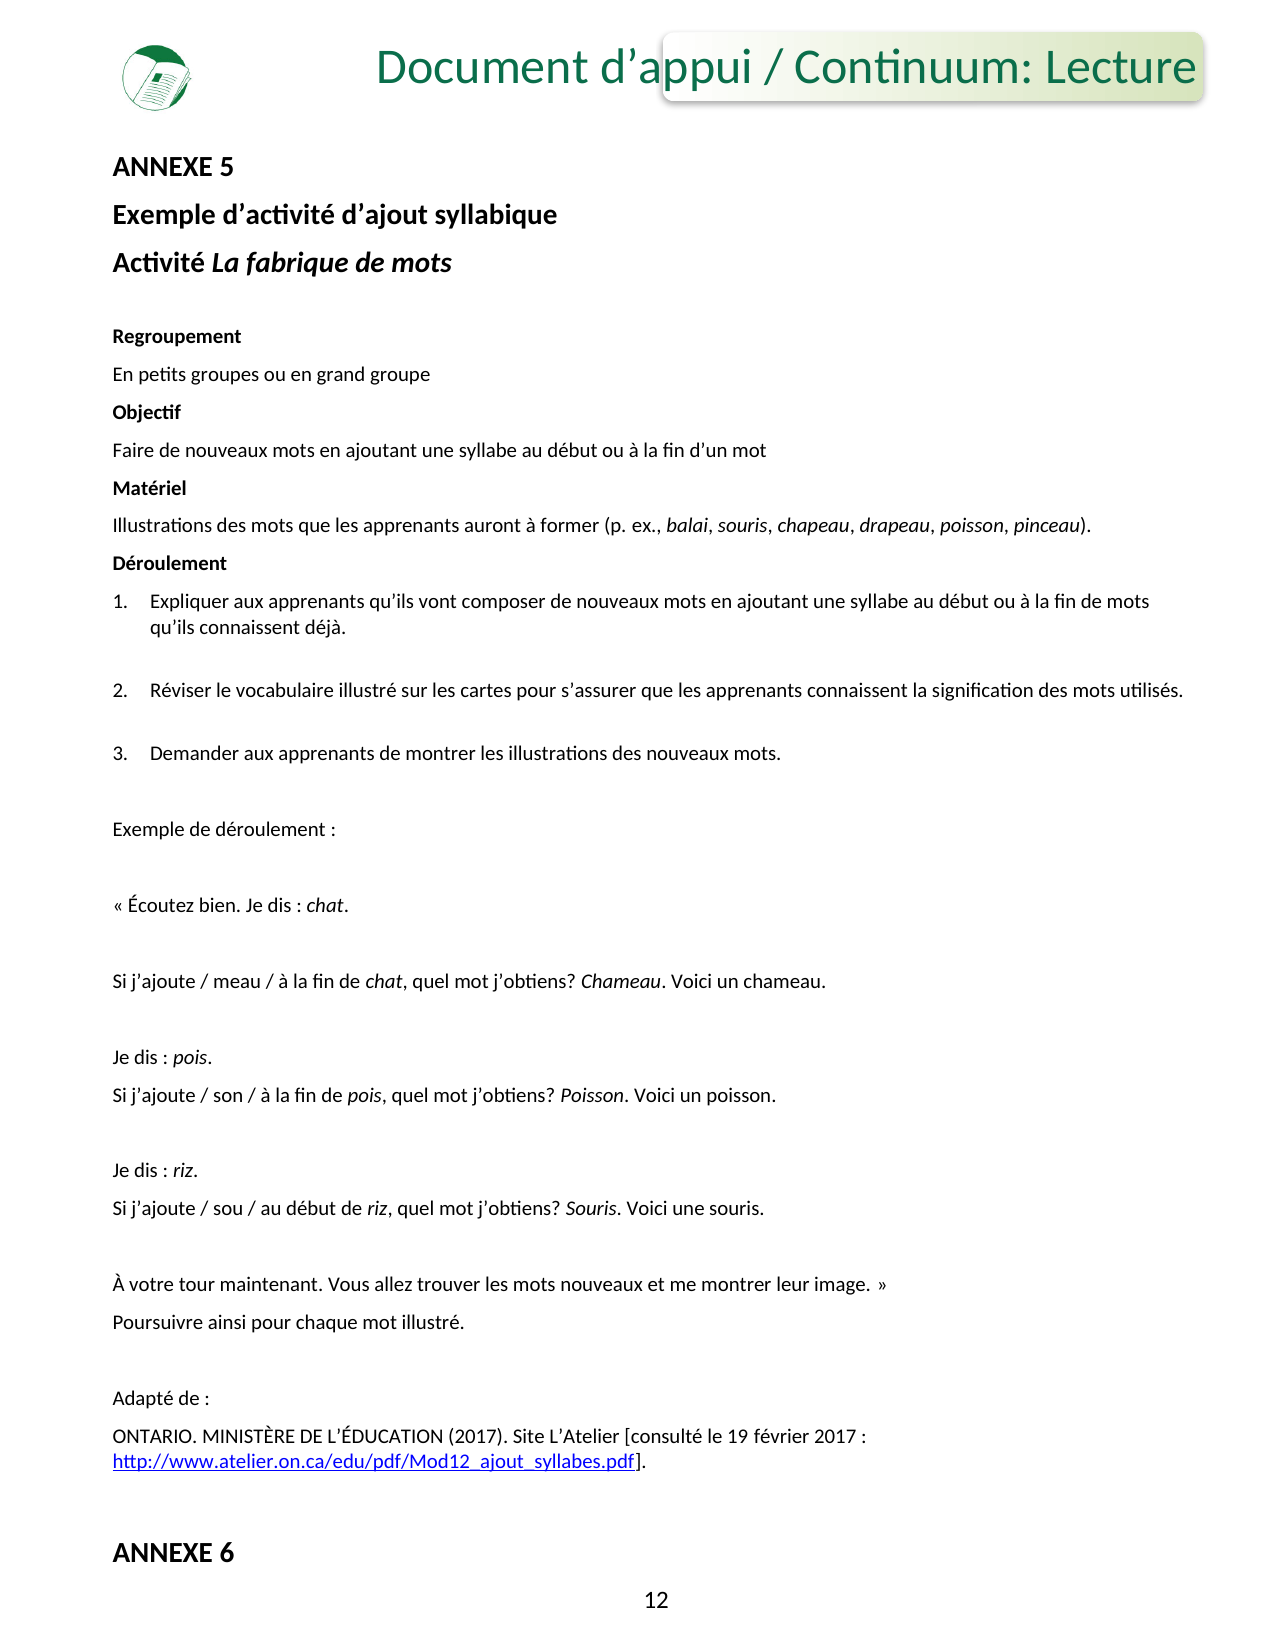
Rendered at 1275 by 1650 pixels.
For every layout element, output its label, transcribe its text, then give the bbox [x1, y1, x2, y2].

text Déroulement [112, 551, 1200, 576]
text Exemple de déroulement : [112, 816, 1200, 842]
text Objectif [112, 399, 1200, 424]
text Matériel [112, 475, 1200, 500]
text Je dis : pois. [112, 1044, 1200, 1069]
text En petits groupes ou en grand groupe [112, 361, 1200, 386]
list Demander aux apprenants de montrer les illustrations des nouveaux mots. [112, 741, 1200, 766]
text Adapté de : [112, 1385, 1200, 1411]
list Expliquer aux apprenants qu’ils vont composer de nouveaux mots en ajoutant une syllabe au début ou à la fin de mots qu’ils connaissent déjà. [112, 588, 1200, 639]
text Poursuivre ainsi pour chaque mot illustré. [112, 1309, 1200, 1335]
text Activité La fabrique de mots [112, 244, 1200, 311]
text Si j’ajoute / sou / au début de riz, quel mot j’obtiens? Souris. Voici une souris. [112, 1196, 1200, 1221]
text ANNEXE 6 [112, 1534, 1200, 1570]
text ONTARIO. MINISTÈRE DE L’ÉDUCATION (2017). Site L’Atelier [consulté le 19 février 2017 : http://www.atelier.on.ca/edu/pdf/Mod12_ajout_syllabes.pdf]. [112, 1423, 1200, 1474]
text À votre tour maintenant. Vous allez trouver les mots nouveaux et me montrer leur image. » [112, 1271, 1200, 1297]
text Si j’ajoute / son / à la fin de pois, quel mot j’obtiens? Poisson. Voici un poisson. [112, 1082, 1200, 1107]
text Si j’ajoute / meau / à la fin de chat, quel mot j’obtiens? Chameau. Voici un chameau. [112, 968, 1200, 993]
list Réviser le vocabulaire illustré sur les cartes pour s’assurer que les apprenants connaissent la signification des mots utilisés. [112, 677, 1200, 703]
text Exemple d’activité d’ajout syllabique [112, 196, 1200, 232]
text « Écoutez bien. Je dis : chat. [112, 892, 1200, 918]
text Faire de nouveaux mots en ajoutant une syllabe au début ou à la fin d’un mot [112, 437, 1200, 462]
text ANNEXE 5 [112, 148, 1200, 184]
text Je dis : riz. [112, 1158, 1200, 1183]
text Illustrations des mots que les apprenants auront à former (p. ex., balai, souris, chapeau, drapeau, poisson, pinceau). [112, 513, 1200, 538]
picture [115, 35, 198, 118]
text Regroupement [112, 323, 1200, 348]
